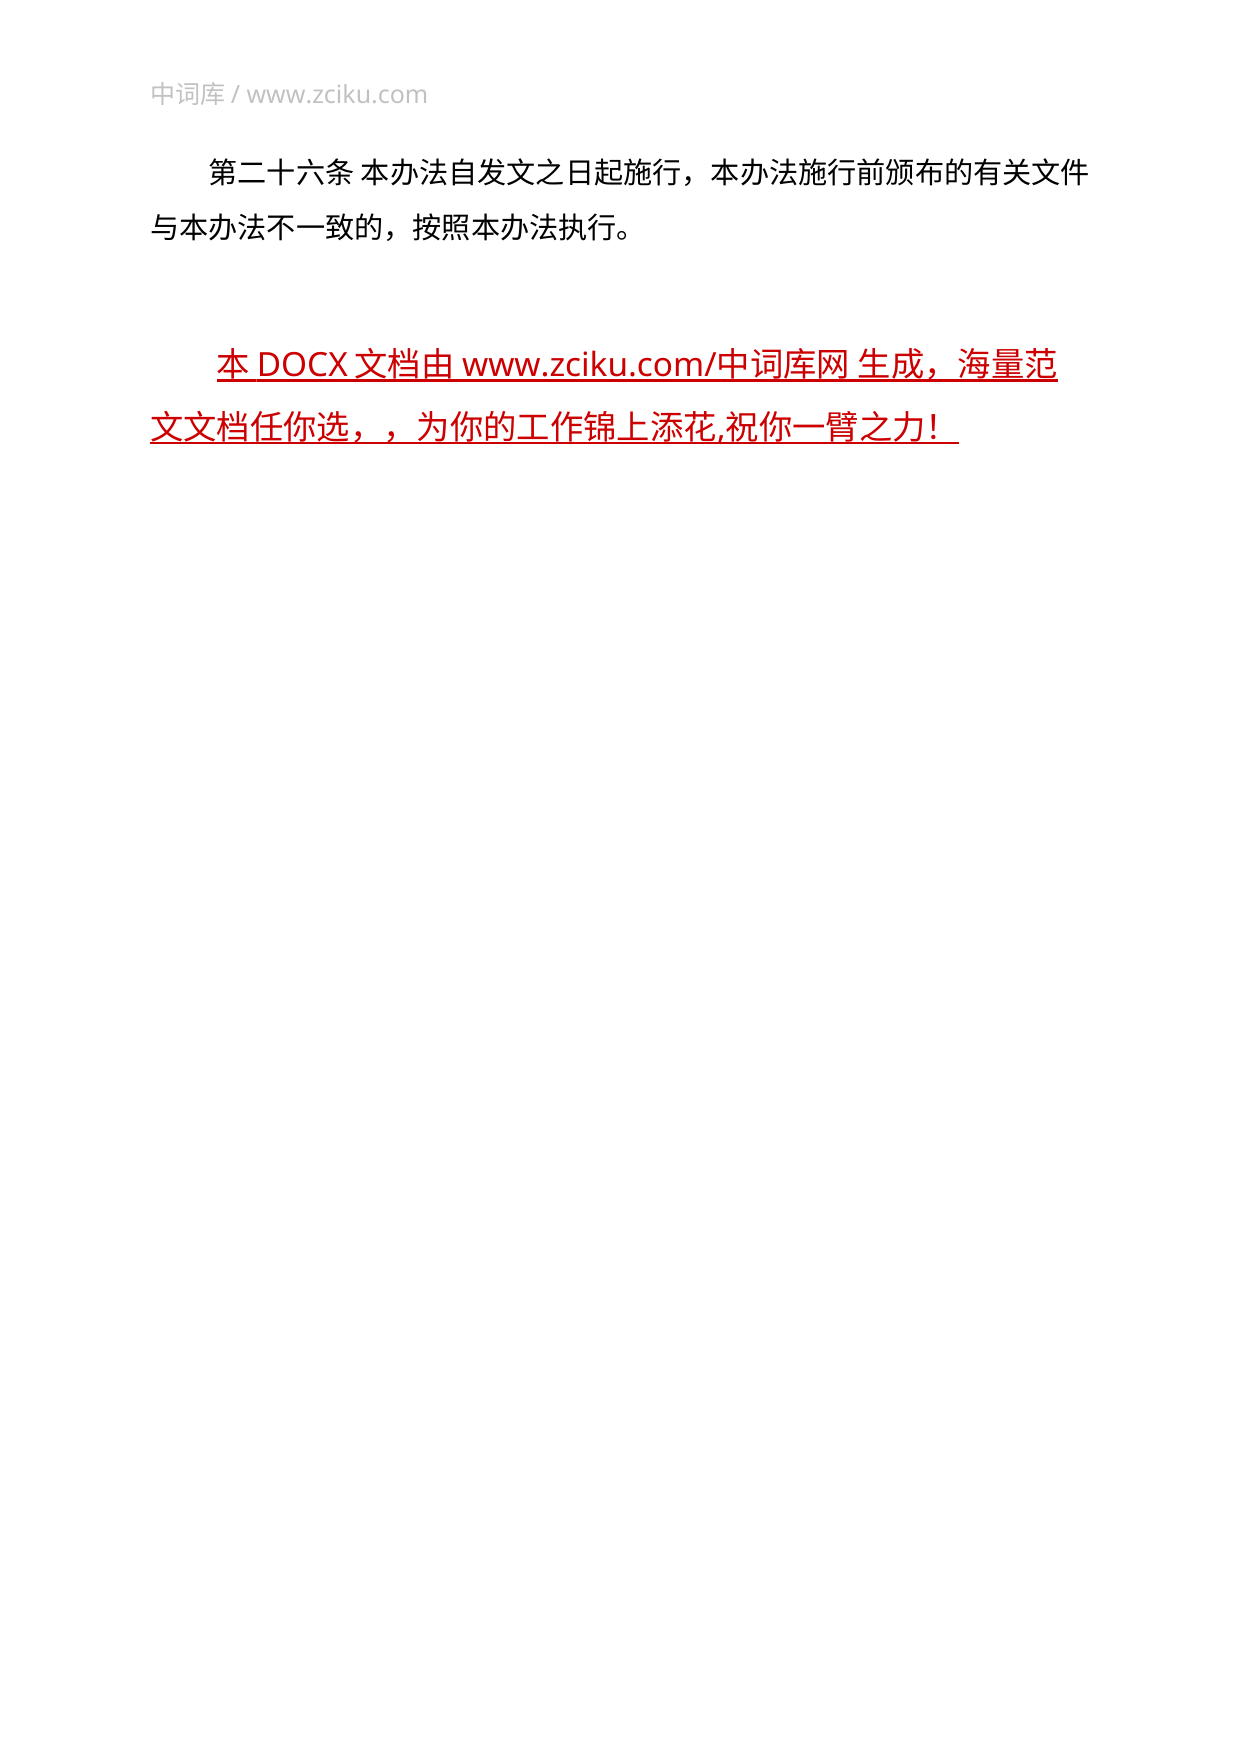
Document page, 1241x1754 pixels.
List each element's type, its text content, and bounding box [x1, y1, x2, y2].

text 本DOCX文档由 www.zciku.com/中词库网 生成，海量范文文档任你选，，为你的工作锦上添花,祝你一臂之力！ [150, 338, 1090, 449]
text 第二十六条 本办法自发文之日起施行，本办法施行前颁布的有关文件与本办法不一致的，按照本办法执行。 [150, 150, 1090, 247]
